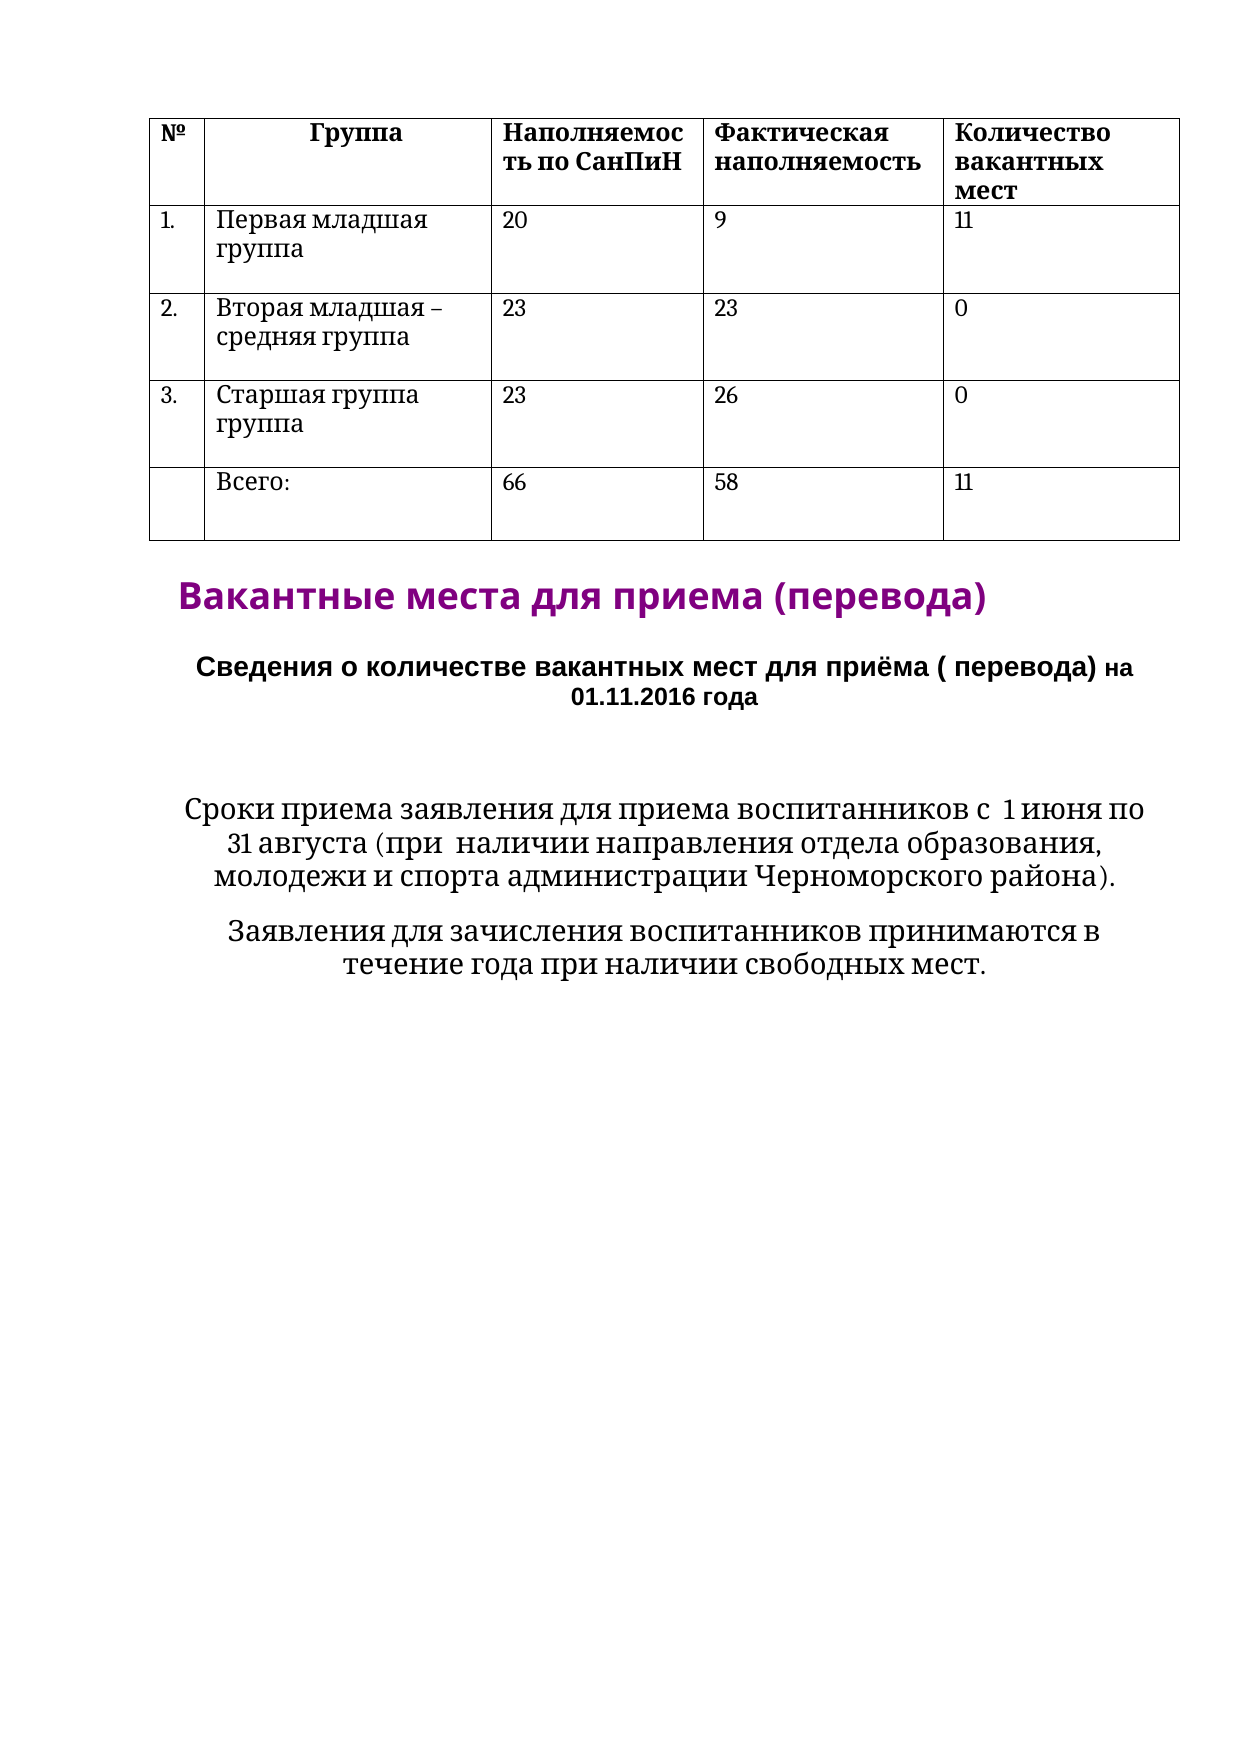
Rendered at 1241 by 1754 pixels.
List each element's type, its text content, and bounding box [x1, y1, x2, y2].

table_cell 0 [944, 294, 1179, 380]
table_cell 1. [150, 206, 204, 293]
table_header Количество вакантных мест [944, 119, 1179, 205]
table_cell 0 [944, 381, 1179, 467]
table_cell 26 [704, 381, 943, 467]
table_cell 23 [492, 294, 703, 380]
table_cell Всего: [205, 468, 491, 539]
table_header Фактическая наполняемость [704, 119, 943, 205]
table_cell 11 [944, 468, 1179, 539]
text Вакантные места для приема (перевода) [177, 570, 1152, 621]
table_cell 20 [492, 206, 703, 293]
table_cell 23 [492, 381, 703, 467]
table_cell 9 [704, 206, 943, 293]
table_cell 66 [492, 468, 703, 539]
table_cell [150, 468, 204, 539]
table_cell Вторая младшая – средняя группа [205, 294, 491, 380]
table_cell 3. [150, 381, 204, 467]
table_header № [150, 119, 204, 205]
table_cell 11 [944, 206, 1179, 293]
table_header Группа [205, 119, 491, 205]
text Сроки приема заявления для приема воспитанников с 1 июня по 31 августа (при наличии направления отдела образования, молодежи и спорта администрации Черноморского района). [177, 793, 1152, 894]
table_cell Первая младшая группа [205, 206, 491, 293]
table_cell 2. [150, 294, 204, 380]
table_cell 23 [704, 294, 943, 380]
table_header Наполняемость по СанПиН [492, 119, 703, 205]
table_cell 58 [704, 468, 943, 539]
text Заявления для зачисления воспитанников принимаются в течение года при наличии свободных мест. [177, 915, 1152, 982]
text Сведения о количестве вакантных мест для приёма ( перевода) на 01.11.2016 года [177, 650, 1152, 711]
table_cell Старшая группа группа [205, 381, 491, 467]
